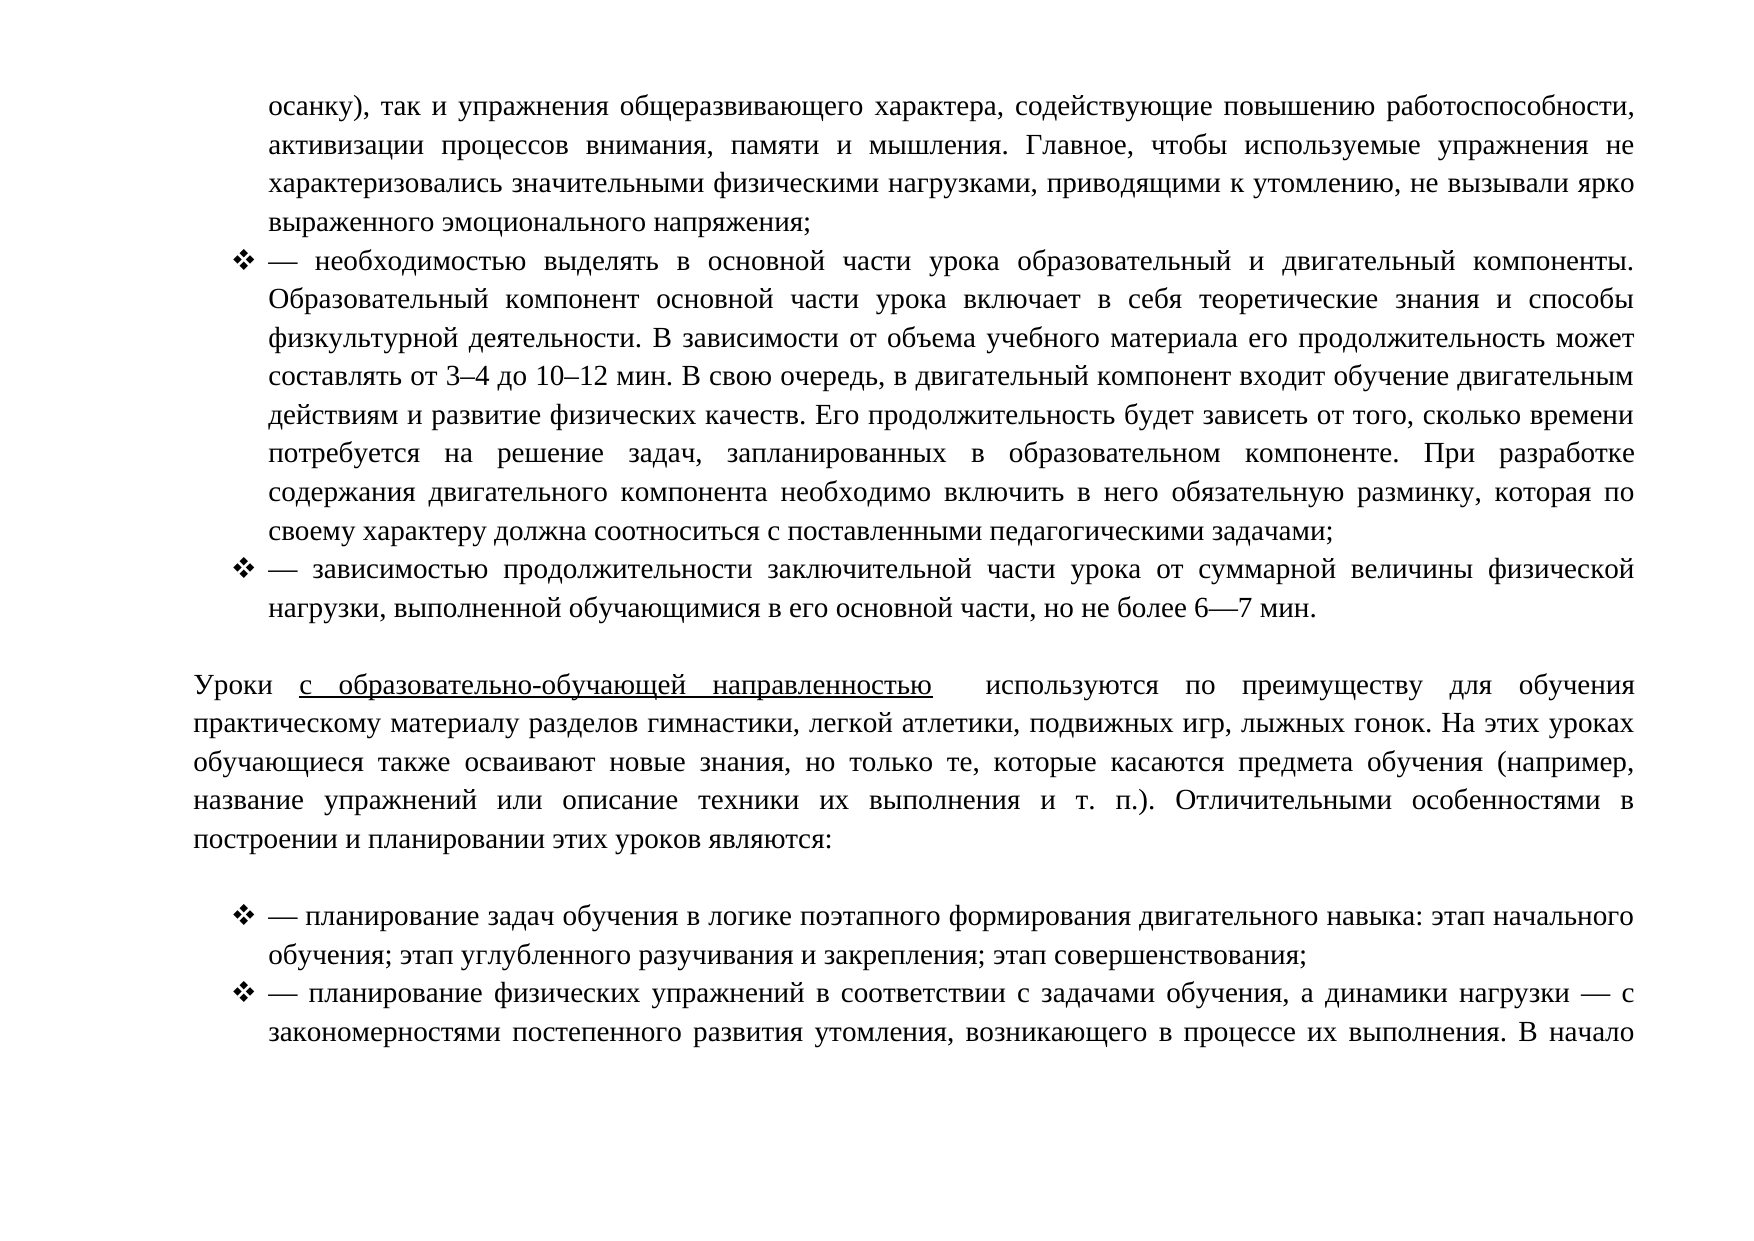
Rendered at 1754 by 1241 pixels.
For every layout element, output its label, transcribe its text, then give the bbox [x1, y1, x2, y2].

list — планирование задач обучения в логике поэтапного формирования двигательного навыка: этап начального обучения; этап углубленного разучивания и закрепления; этап совершенствования; [231, 898, 1636, 970]
list — зависимостью продолжительности заключительной части урока от суммарной величины физической нагрузки, выполненной обучающимися в его основной части, но не более 6—7 мин. [231, 551, 1636, 623]
list — необходимостью выделять в основной части урока образовательный и двигательный компоненты. Образовательный компонент основной части урока включает в себя теоретические знания и способы физкультурной деятельности. В зависимости от объема учебного материала его продолжительность может составлять от 3–4 до 10–12 мин. В свою очередь, в двигательный компонент входит обучение двигательным действиям и развитие физических качеств. Его продолжительность будет зависеть от того, сколько времени потребуется на решение задач, запланированных в образовательном компоненте. При разработке содержания двигательного компонента необходимо включить в него обязательную разминку, которая по своему характеру должна соотноситься с поставленными педагогическими задачами; [231, 243, 1636, 546]
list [231, 975, 1636, 1047]
text Уроки с образовательно-обучающей направленностью используются по преимуществу для обучения практическому материалу разделов гимнастики, легкой атлетики, подвижных игр, лыжных гонок. На этих уроках обучающиеся также осваивают новые знания, но только те, которые касаются предмета обучения (например, название упражнений или описание техники их выполнения и т. п.). Отличительными особенностями в построении и планировании этих уроков являются: [193, 667, 1636, 854]
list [231, 88, 1636, 238]
